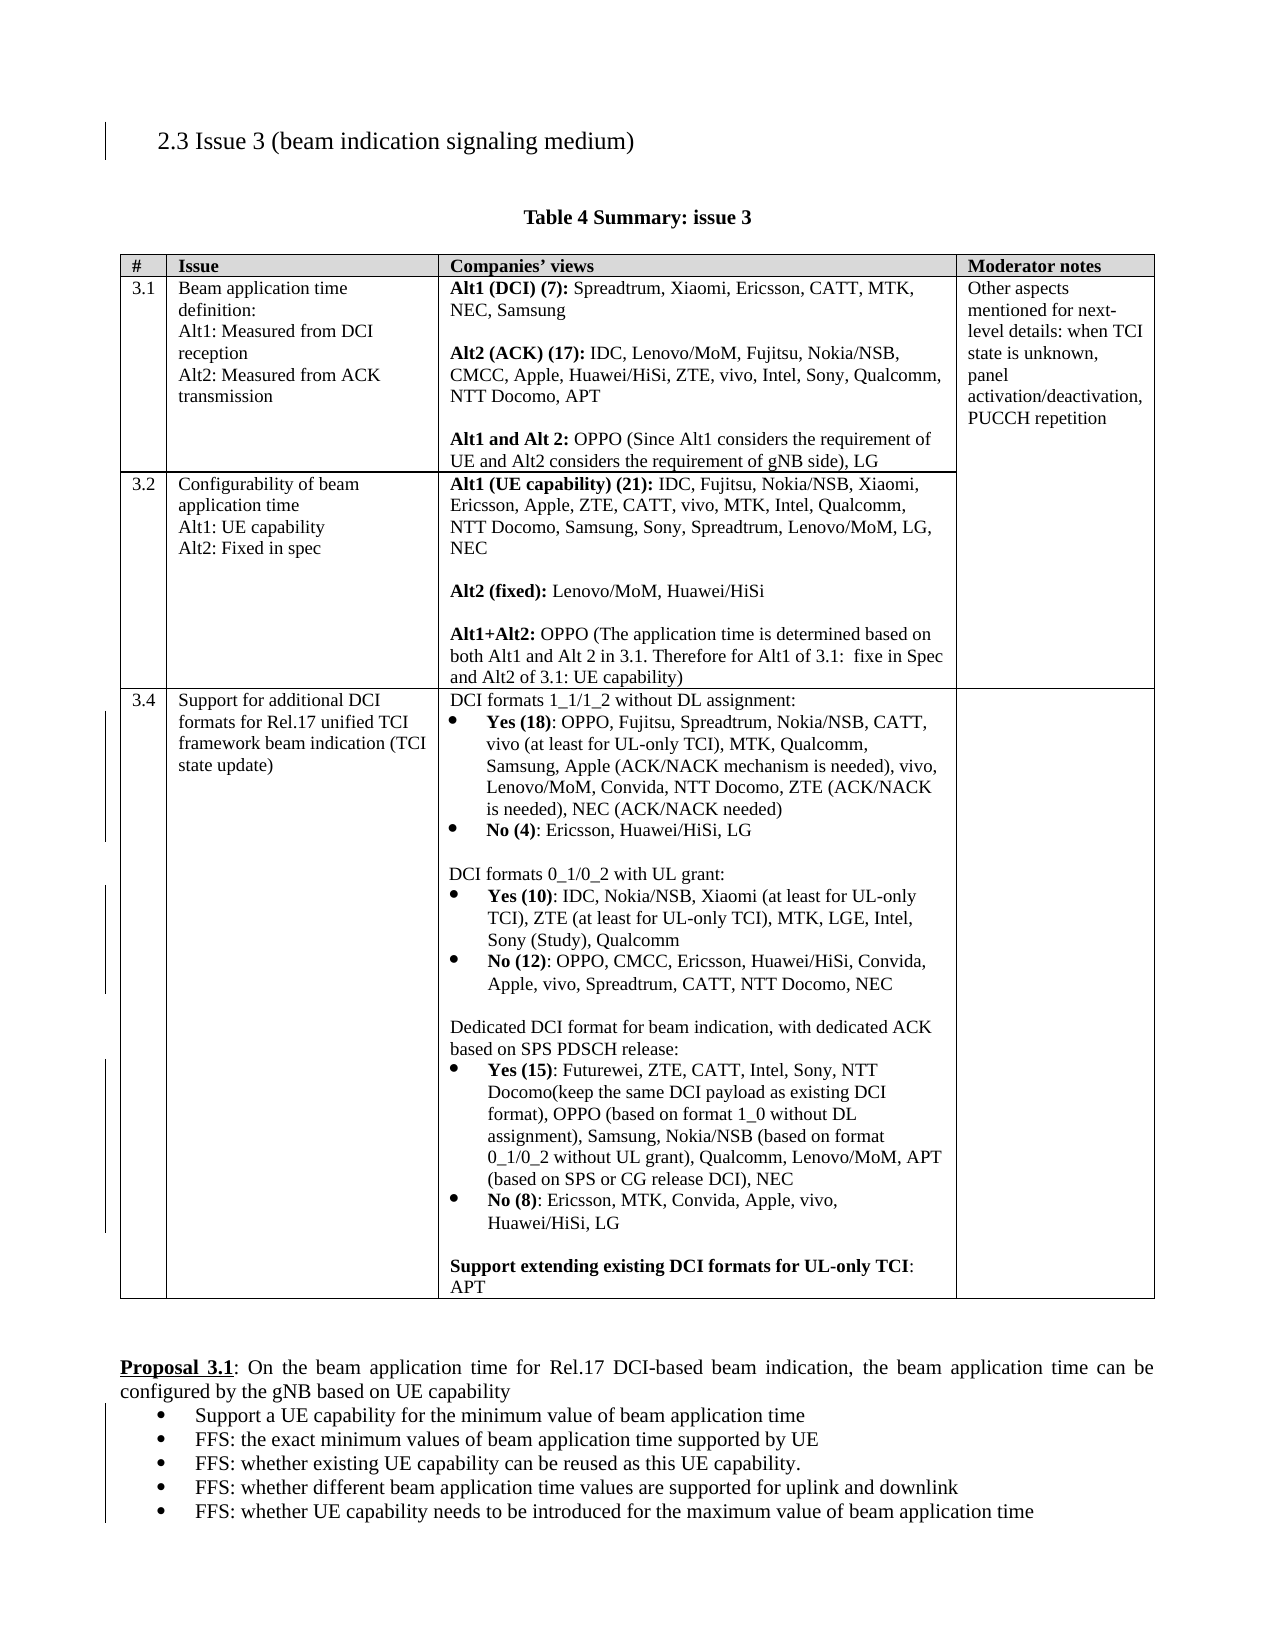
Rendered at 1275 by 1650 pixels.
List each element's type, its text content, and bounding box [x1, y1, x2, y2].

table_cell DCI formats 1_1/1_2 without DL assignment: Yes (18): OPPO, Fujitsu, Spreadtrum, Nokia/NSB, CATT, vivo (at least for UL-only TCI), MTK, Qualcomm, Samsung, Apple (ACK/NACK mechanism is needed), vivo, Lenovo/MoM, Convida, NTT Docomo, ZTE (ACK/NACK is needed), NEC (ACK/NACK needed) No (4): Ericsson, Huawei/HiSi, LG DCI formats 0_1/0_2 with UL grant: Yes (10): IDC, Nokia/NSB, Xiaomi (at least for UL-only TCI), ZTE (at least for UL-only TCI), MTK, LGE, Intel, Sony (Study), Qualcomm No (12): OPPO, CMCC, Ericsson, Huawei/HiSi, Convida, Apple, vivo, Spreadtrum, CATT, NTT Docomo, NEC Dedicated DCI format for beam indication, with dedicated ACK based on SPS PDSCH release: Yes (15): Futurewei, ZTE, CATT, Intel, Sony, NTT Docomo(keep the same DCI payload as existing DCI format), OPPO (based on format 1_0 without DL assignment), Samsung, Nokia/NSB (based on format 0_1/0_2 without UL grant), Qualcomm, Lenovo/MoM, APT (based on SPS or CG release DCI), NEC No (8): Ericsson, MTK, Convida, Apple, vivo, Huawei/HiSi, LG Support extending existing DCI formats for UL-only TCI: APT [439, 689, 956, 1298]
table_cell Alt1 (UE capability) (21): IDC, Fujitsu, Nokia/NSB, Xiaomi, Ericsson, Apple, ZTE, CATT, vivo, MTK, Intel, Qualcomm, NTT Docomo, Samsung, Sony, Spreadtrum, Lenovo/MoM, LG, NEC Alt2 (fixed): Lenovo/MoM, Huawei/HiSi Alt1+Alt2: OPPO (The application time is determined based on both Alt1 and Alt 2 in 3.1. Therefore for Alt1 of 3.1: fixe in Spec and Alt2 of 3.1: UE capability) [439, 473, 956, 688]
table_header Companies’ views [439, 255, 956, 276]
list Support a UE capability for the minimum value of beam application time [157, 1403, 1155, 1427]
table_cell 3.2 [121, 473, 166, 688]
list FFS: the exact minimum values of beam application time supported by UE [157, 1427, 1155, 1451]
table_header # [121, 255, 166, 276]
table_header Issue [167, 255, 438, 276]
table_cell 3.1 [121, 277, 166, 471]
table_cell Support for additional DCI formats for Rel.17 unified TCI framework beam indication (TCI state update) [167, 689, 438, 1298]
table_cell Other aspects mentioned for next-level details: when TCI state is unknown, panel activation/deactivation, PUCCH repetition [957, 277, 1154, 688]
table_cell [957, 689, 1154, 1298]
table_cell Beam application time definition: Alt1: Measured from DCI reception Alt2: Measured from ACK transmission [167, 277, 438, 471]
text Table 4 Summary: issue 3 [120, 198, 1155, 236]
list FFS: whether existing UE capability can be reused as this UE capability. [157, 1451, 1155, 1475]
table_cell Configurability of beam application time Alt1: UE capability Alt2: Fixed in spec [167, 473, 438, 688]
table_header Moderator notes [957, 255, 1154, 276]
table_cell Alt1 (DCI) (7): Spreadtrum, Xiaomi, Ericsson, CATT, MTK, NEC, Samsung Alt2 (ACK) (17): IDC, Lenovo/MoM, Fujitsu, Nokia/NSB, CMCC, Apple, Huawei/HiSi, ZTE, vivo, Intel, Sony, Qualcomm, NTT Docomo, APT Alt1 and Alt 2: OPPO (Since Alt1 considers the requirement of UE and Alt2 considers the requirement of gNB side), LG [439, 277, 956, 471]
subtitle Issue 3 (beam indication signaling medium) [157, 122, 1155, 159]
text Proposal 3.1: On the beam application time for Rel.17 DCI-based beam indication, the beam application time can be configured by the gNB based on UE capability [120, 1355, 1155, 1403]
table_cell 3.4 [121, 689, 166, 1298]
list FFS: whether UE capability needs to be introduced for the maximum value of beam application time [157, 1499, 1155, 1523]
list FFS: whether different beam application time values are supported for uplink and downlink [157, 1475, 1155, 1499]
